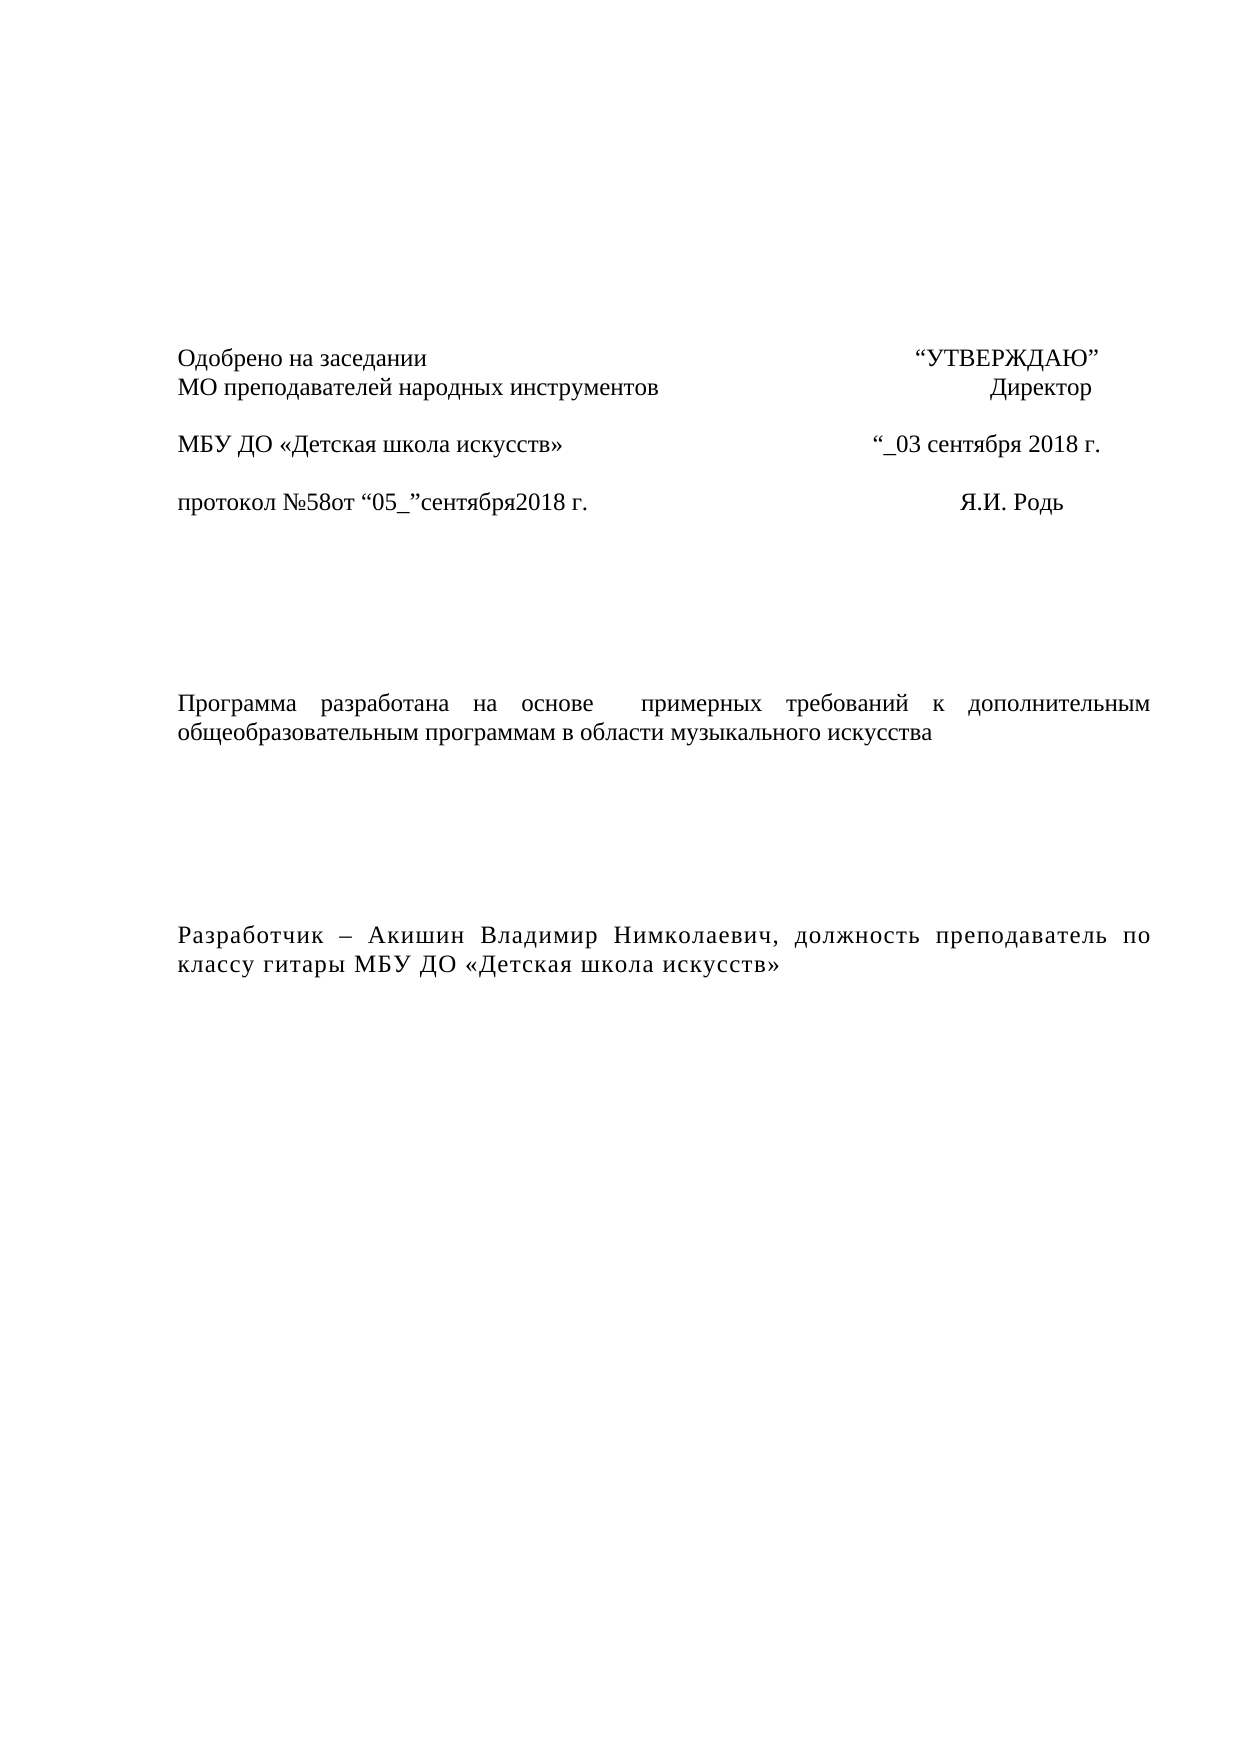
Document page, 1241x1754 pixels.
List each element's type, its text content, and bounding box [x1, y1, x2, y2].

text протокол №58от “05_”сентября2018 г. Я.И. Родь [177, 487, 1152, 516]
text Одобрено на заседании “УТВЕРЖДАЮ” [177, 343, 1152, 372]
text Программа разработана на основе примерных требований к дополнительным общеобразовательным программам в области музыкального искусства [177, 688, 1152, 746]
text Разработчик – Акишин Владимир Нимколаевич, должность преподаватель по классу гитары МБУ ДО «Детская школа искусств» [177, 921, 1152, 978]
text МО преподавателей народных инструментов Директор [177, 372, 1152, 429]
text МБУ ДО «Детская школа искусств» “_03 сентября 2018 г. [177, 429, 1152, 458]
